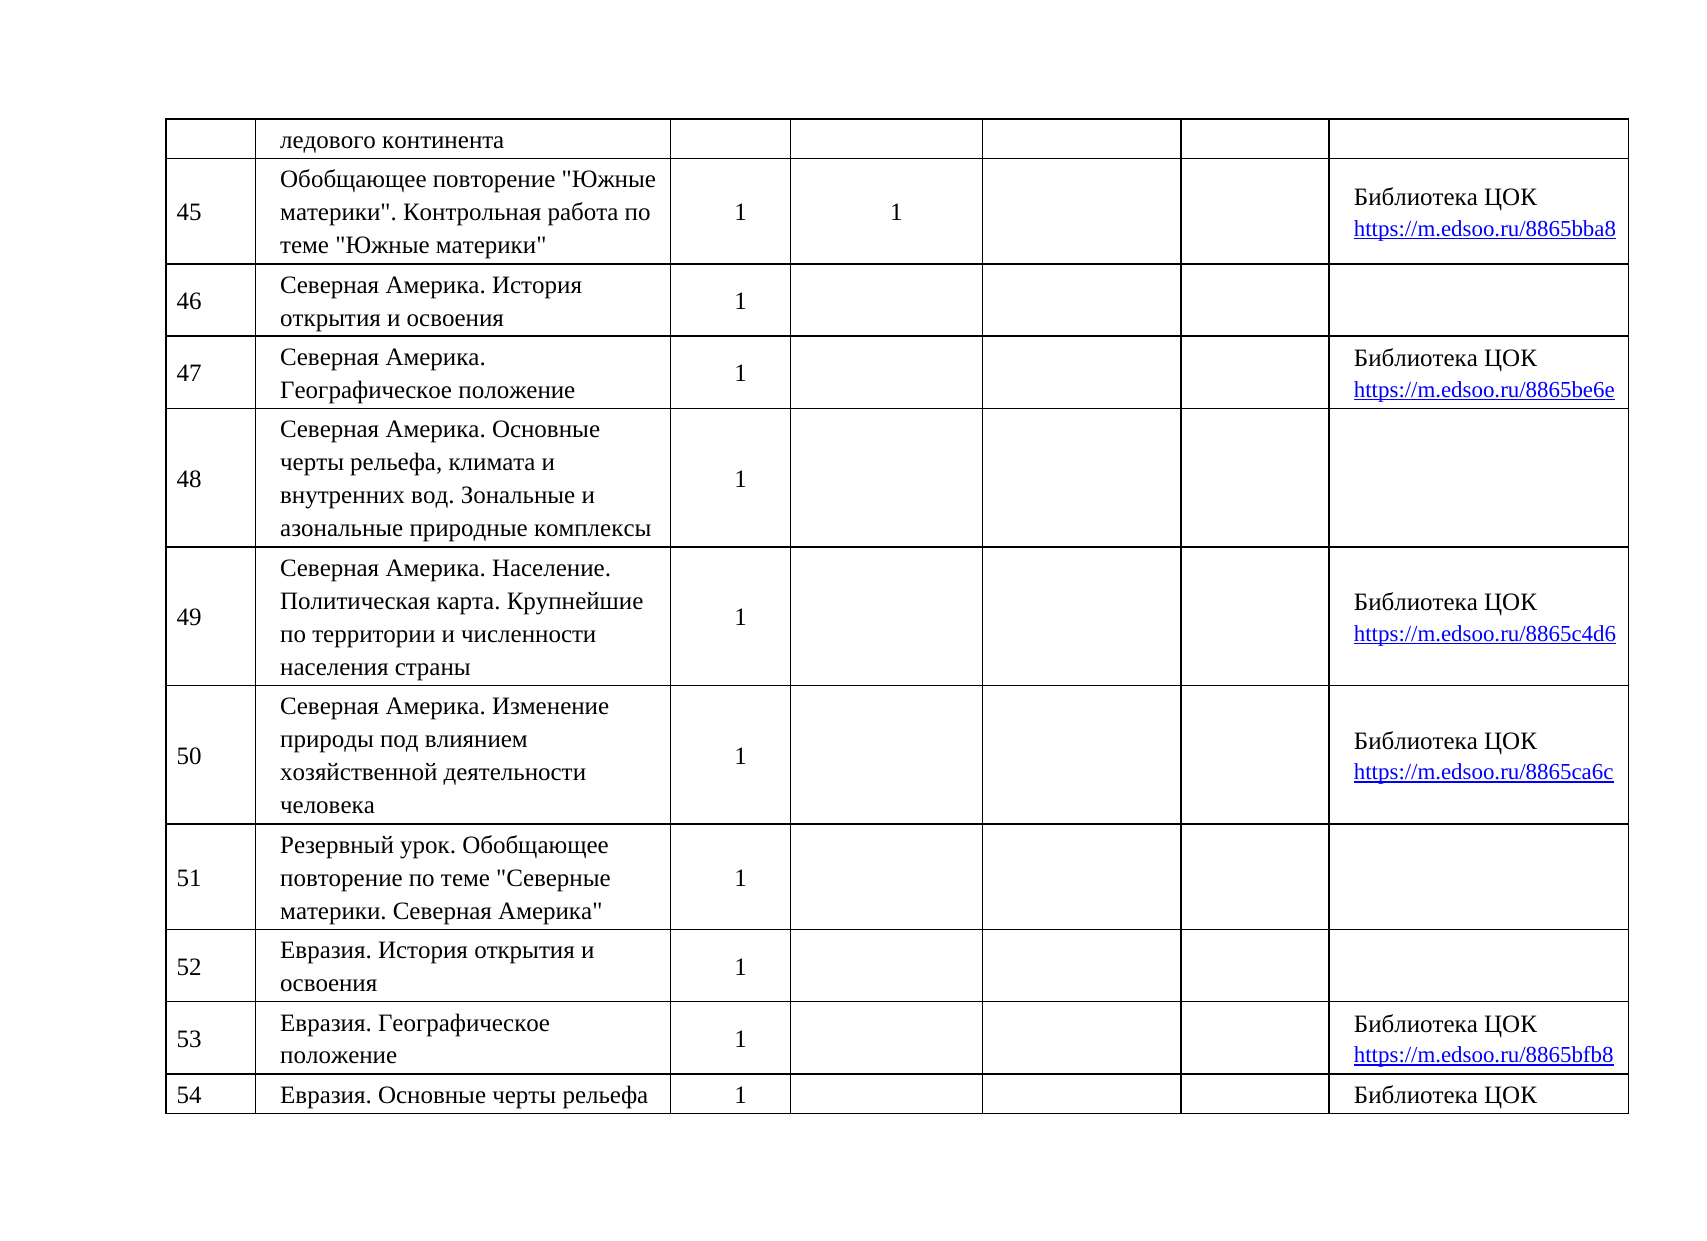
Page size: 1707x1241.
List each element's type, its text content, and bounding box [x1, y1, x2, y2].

table_cell 44 [167, 120, 255, 157]
table_cell [1182, 930, 1328, 1001]
table_cell [983, 1075, 1180, 1113]
table_cell [1330, 120, 1628, 157]
table_cell [1182, 548, 1328, 684]
table_cell 1 [671, 1075, 790, 1113]
table_cell [983, 548, 1180, 684]
table_cell 46 [167, 265, 255, 335]
table_cell Евразия. Географическое положение [256, 1002, 670, 1073]
table_cell [791, 686, 982, 823]
table_cell [1330, 825, 1628, 928]
table_cell Северная Америка. Основные черты рельефа, климата и внутренних вод. Зональные и азональные природные комплексы [256, 409, 670, 546]
table_cell [983, 930, 1180, 1001]
table_cell 1 [671, 409, 790, 546]
table_cell 47 [167, 337, 255, 408]
table_cell [791, 548, 982, 684]
table_cell [983, 337, 1180, 408]
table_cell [256, 1075, 670, 1113]
table_cell Евразия. История открытия и освоения [256, 930, 670, 1001]
table_cell Библиотека ЦОК https://m.edsoo.ru/8865be6e [1330, 337, 1628, 408]
table_cell Библиотека ЦОК https://m.edsoo.ru/8865c4d6 [1330, 548, 1628, 684]
table_cell [1182, 1075, 1328, 1113]
table_cell Библиотека ЦОК https://m.edsoo.ru/8865ca6c [1330, 686, 1628, 823]
table_cell 45 [167, 159, 255, 263]
table_cell [1182, 409, 1328, 546]
table_cell [1182, 120, 1328, 157]
table_cell [791, 825, 982, 928]
table_cell Северная Америка. Население. Политическая карта. Крупнейшие по территории и численности населения страны [256, 548, 670, 684]
table_cell [1330, 265, 1628, 335]
table_cell [1182, 1002, 1328, 1073]
table_cell Северная Америка. История открытия и освоения [256, 265, 670, 335]
table_cell 1 [671, 548, 790, 684]
table_cell [983, 120, 1180, 157]
table_cell 1 [671, 265, 790, 335]
table_cell [983, 825, 1180, 928]
table_cell 49 [167, 548, 255, 684]
table_cell [1182, 337, 1328, 408]
table_cell [791, 265, 982, 335]
table_cell 51 [167, 825, 255, 928]
table_cell 54 [167, 1075, 255, 1113]
table_cell 1 [671, 337, 790, 408]
table_cell Библиотека ЦОК https://m.edsoo.ru/8865bfb8 [1330, 1002, 1628, 1073]
table_cell 52 [167, 930, 255, 1001]
table_cell [983, 1002, 1180, 1073]
table_cell 53 [167, 1002, 255, 1073]
table_cell 1 [671, 686, 790, 823]
table_cell 1 [791, 159, 982, 263]
table_cell [1182, 825, 1328, 928]
table_cell [1182, 159, 1328, 263]
table_cell 48 [167, 409, 255, 546]
table_cell [1182, 265, 1328, 335]
table_cell [791, 337, 982, 408]
table_cell [1330, 409, 1628, 546]
table_cell [791, 120, 982, 157]
table_cell Северная Америка. Изменение природы под влиянием хозяйственной деятельности человека [256, 686, 670, 823]
table_cell Резервный урок. Обобщающее повторение по теме "Северные материки. Северная Америка" [256, 825, 670, 928]
table_cell [983, 265, 1180, 335]
table_cell [1330, 930, 1628, 1001]
table_cell [791, 930, 982, 1001]
table_cell Библиотека ЦОК https://m.edsoo.ru/8865bba8 [1330, 159, 1628, 263]
table_cell 1 [671, 825, 790, 928]
table_cell [791, 1002, 982, 1073]
table_cell Северная Америка. Географическое положение [256, 337, 670, 408]
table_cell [256, 120, 670, 157]
table_cell [791, 409, 982, 546]
table_cell 1 [671, 159, 790, 263]
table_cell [1330, 1075, 1628, 1113]
table_cell 1 [671, 1002, 790, 1073]
table_cell 50 [167, 686, 255, 823]
table_cell [983, 409, 1180, 546]
table_cell 1 [671, 120, 790, 157]
table_cell [791, 1075, 982, 1113]
table_cell 1 [671, 930, 790, 1001]
table_cell [983, 159, 1180, 263]
table_cell [1182, 686, 1328, 823]
table_cell Обобщающее повторение "Южные материки". Контрольная работа по теме "Южные материки" [256, 159, 670, 263]
table_cell [983, 686, 1180, 823]
